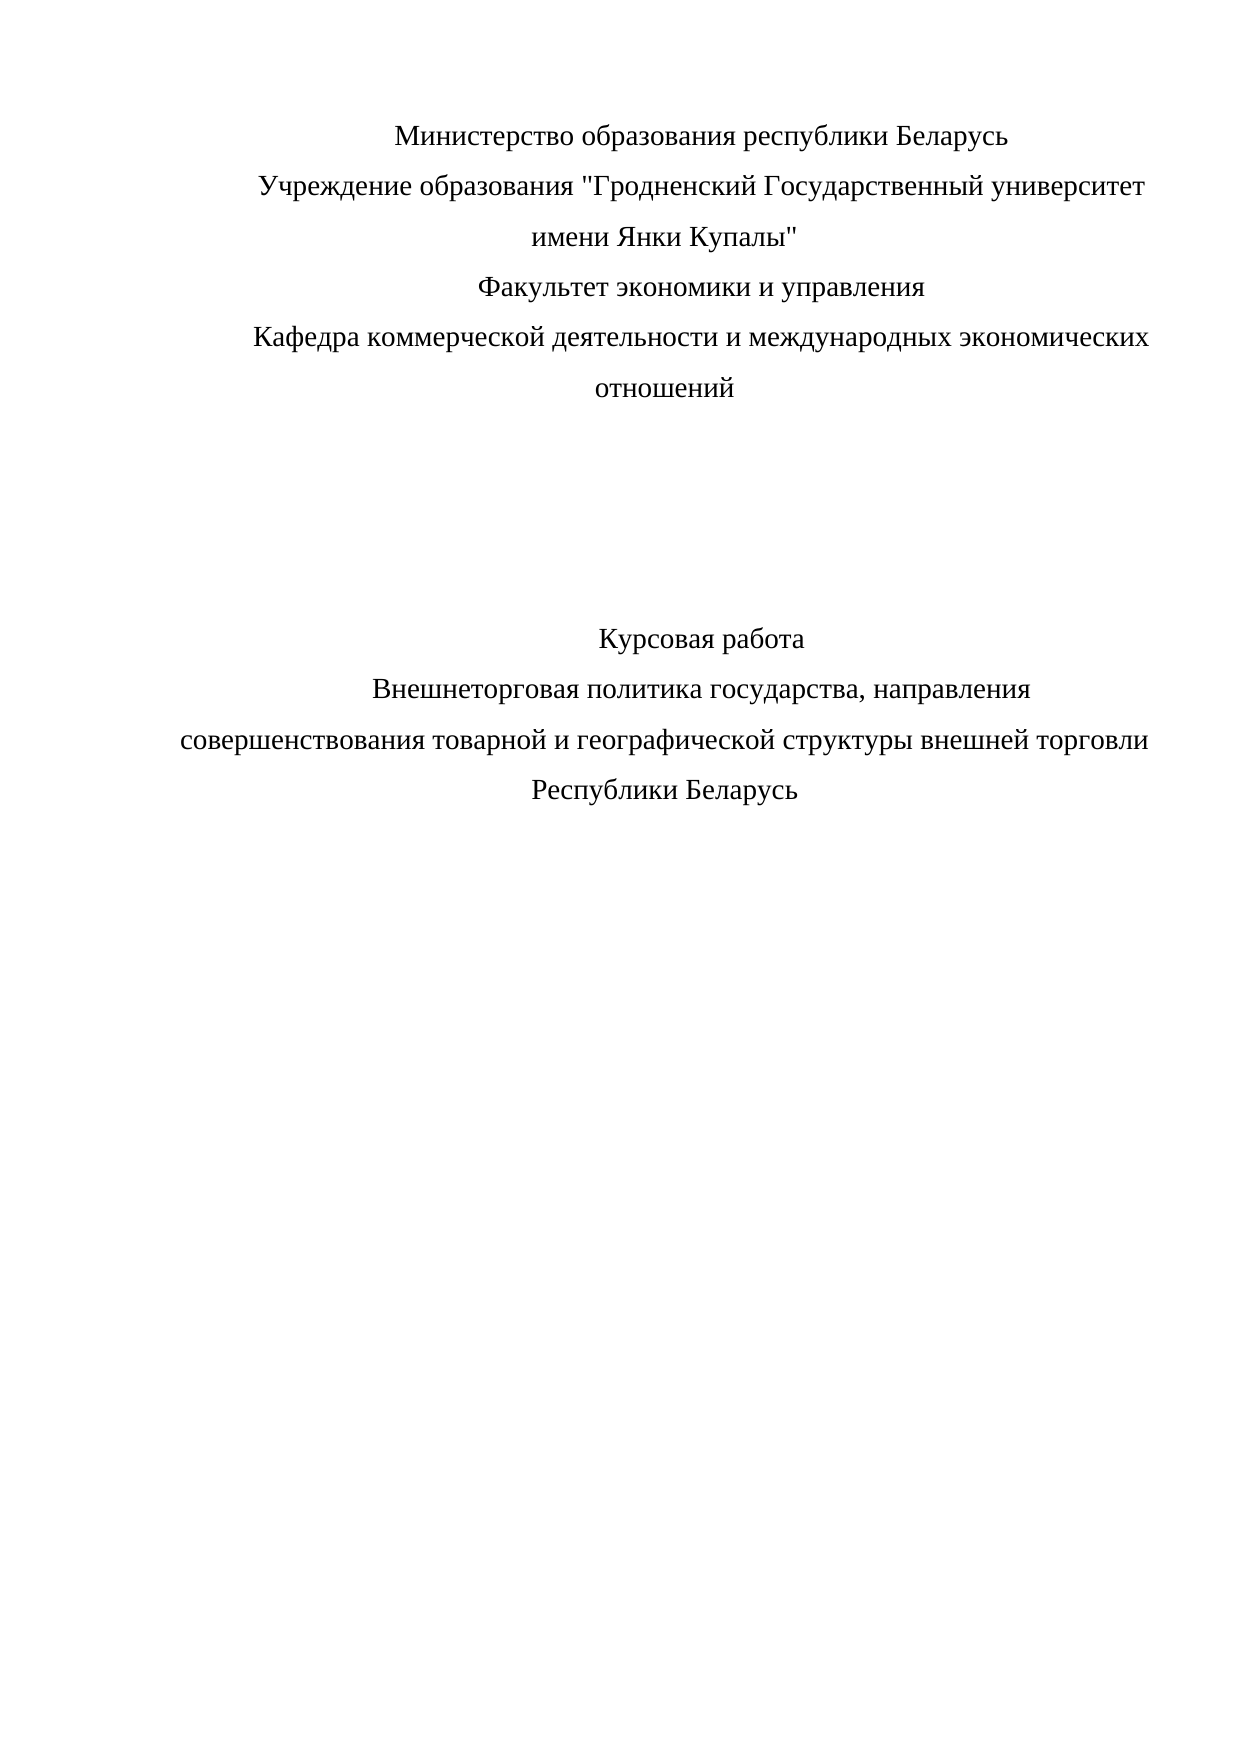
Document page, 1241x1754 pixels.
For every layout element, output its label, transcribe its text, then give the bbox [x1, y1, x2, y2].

text Факультет экономики и управления [177, 269, 1152, 303]
text Учреждение образования "Гродненский Государственный университет имени Янки Купалы" [177, 168, 1152, 252]
text Кафедра коммерческой деятельности и международных экономических отношений [177, 319, 1152, 403]
text Министерство образования республики Беларусь [177, 118, 1152, 152]
text Курсовая работа [177, 621, 1152, 655]
text Внешнеторговая политика государства, направления совершенствования товарной и географической структуры внешней торговли Республики Беларусь [177, 672, 1152, 806]
